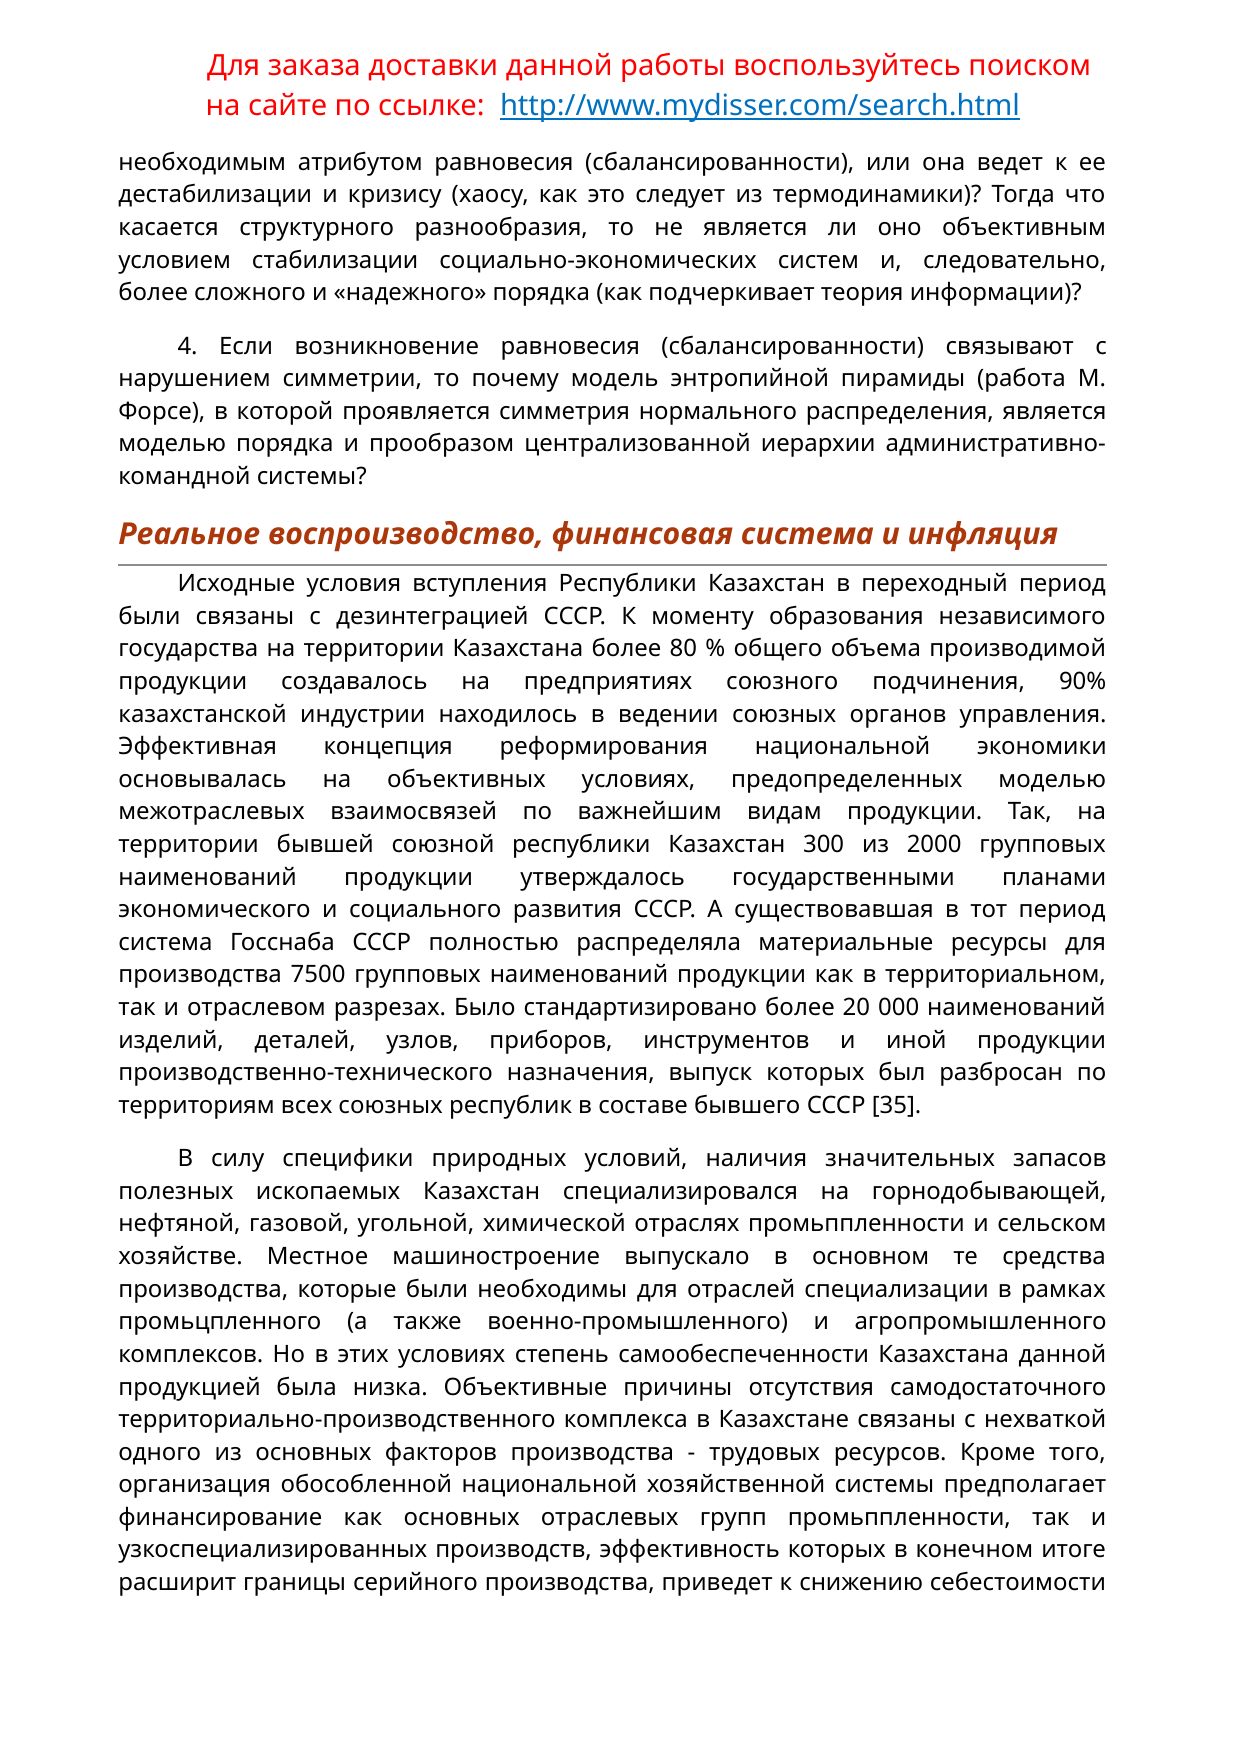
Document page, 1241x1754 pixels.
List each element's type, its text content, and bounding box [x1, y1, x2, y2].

subtitle Реальное воспроизводство, финансовая система и инфляция [118, 512, 1107, 564]
